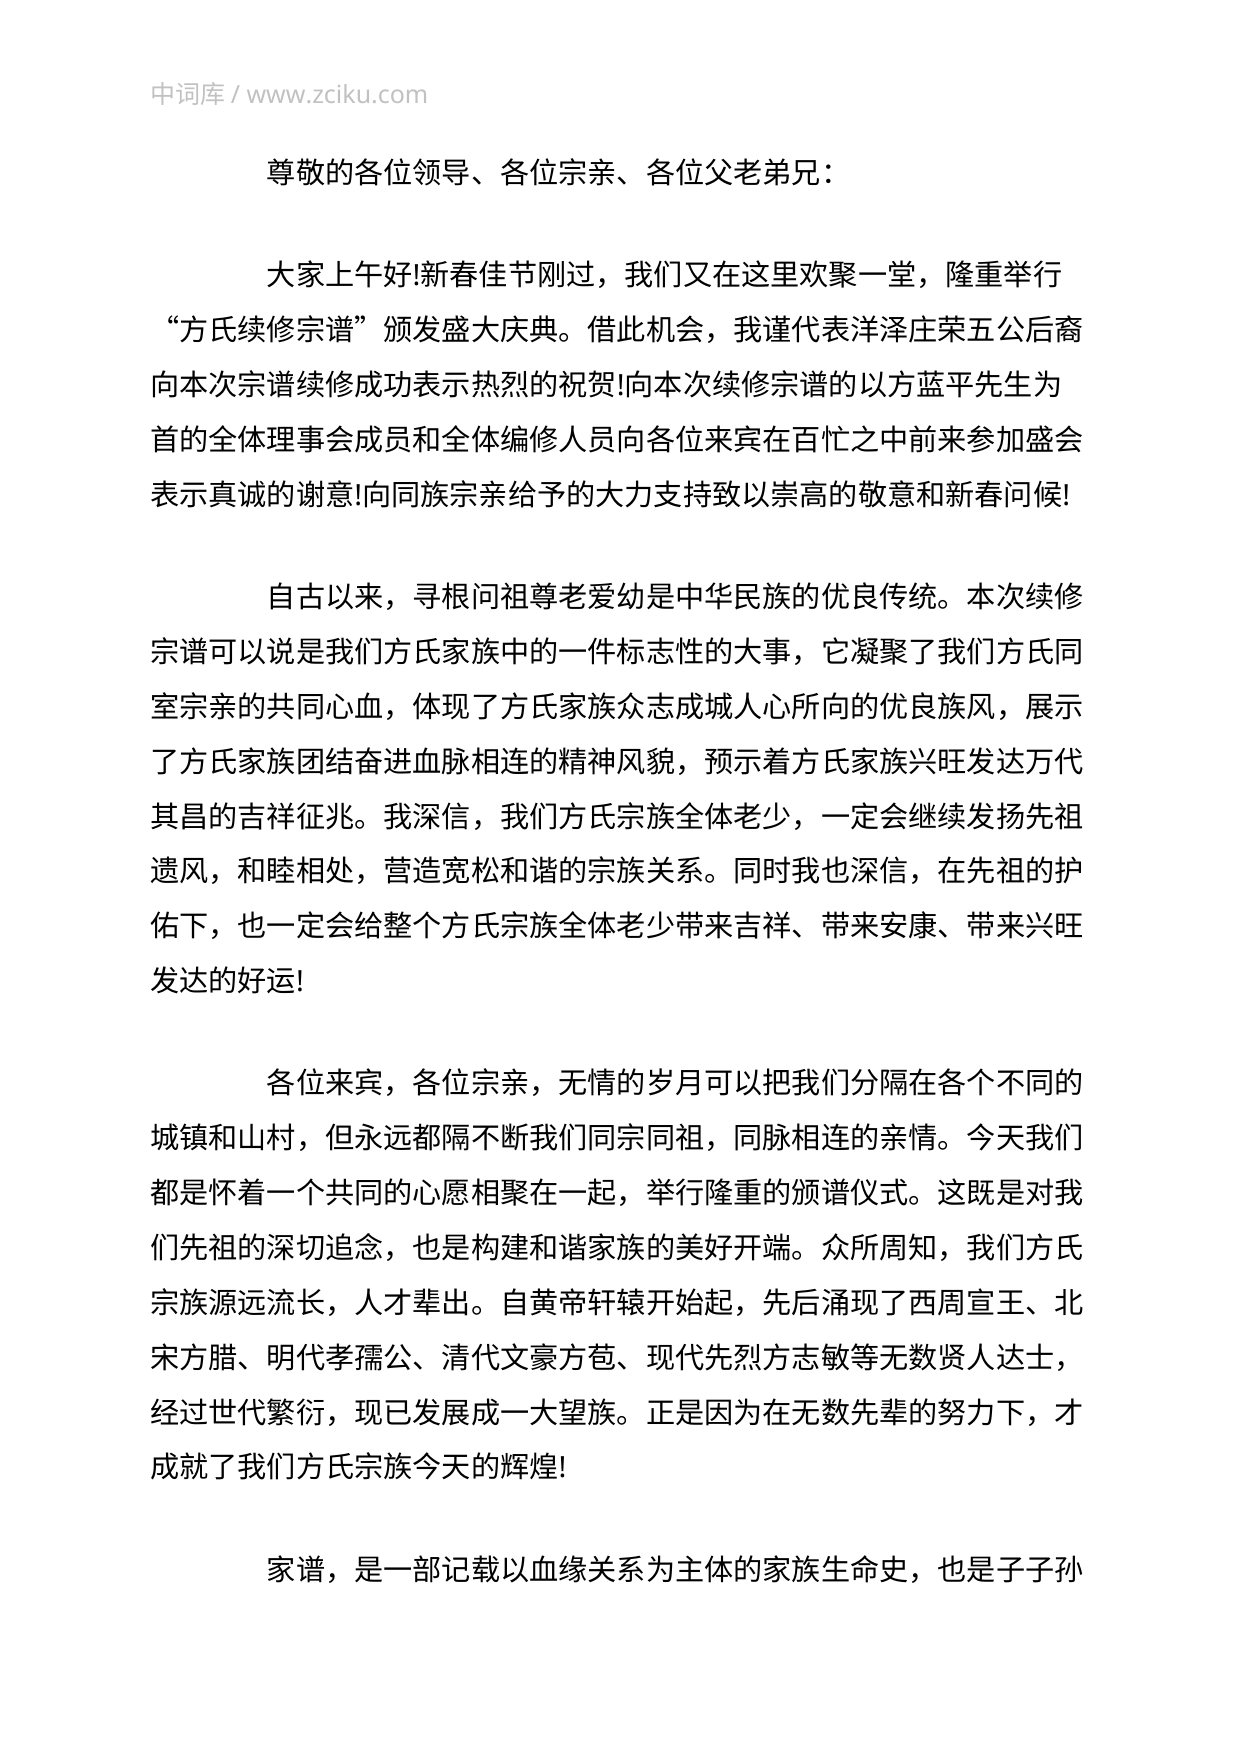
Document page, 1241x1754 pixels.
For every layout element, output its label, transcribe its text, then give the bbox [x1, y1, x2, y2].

text 大家上午好!新春佳节刚过，我们又在这里欢聚一堂，隆重举行“方氏续修宗谱”颁发盛大庆典。借此机会，我谨代表洋泽庄荣五公后裔向本次宗谱续修成功表示热烈的祝贺!向本次续修宗谱的以方蓝平先生为首的全体理事会成员和全体编修人员向各位来宾在百忙之中前来参加盛会表示真诚的谢意!向同族宗亲给予的大力支持致以崇高的敬意和新春问候! [150, 252, 1090, 514]
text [150, 1546, 1090, 1588]
text 各位来宾，各位宗亲，无情的岁月可以把我们分隔在各个不同的城镇和山村，但永远都隔不断我们同宗同祖，同脉相连的亲情。今天我们都是怀着一个共同的心愿相聚在一起，举行隆重的颁谱仪式。这既是对我们先祖的深切追念，也是构建和谐家族的美好开端。众所周知，我们方氏宗族源远流长，人才辈出。自黄帝轩辕开始起，先后涌现了西周宣王、北宋方腊、明代孝孺公、清代文豪方苞、现代先烈方志敏等无数贤人达士，经过世代繁衍，现已发展成一大望族。正是因为在无数先辈的努力下，才成就了我们方氏宗族今天的辉煌! [150, 1060, 1090, 1486]
text 尊敬的各位领导、各位宗亲、各位父老弟兄： [150, 150, 1090, 192]
text 自古以来，寻根问祖尊老爱幼是中华民族的优良传统。本次续修宗谱可以说是我们方氏家族中的一件标志性的大事，它凝聚了我们方氏同室宗亲的共同心血，体现了方氏家族众志成城人心所向的优良族风，展示了方氏家族团结奋进血脉相连的精神风貌，预示着方氏家族兴旺发达万代其昌的吉祥征兆。我深信，我们方氏宗族全体老少，一定会继续发扬先祖遗风，和睦相处，营造宽松和谐的宗族关系。同时我也深信，在先祖的护佑下，也一定会给整个方氏宗族全体老少带来吉祥、带来安康、带来兴旺发达的好运! [150, 573, 1090, 1000]
